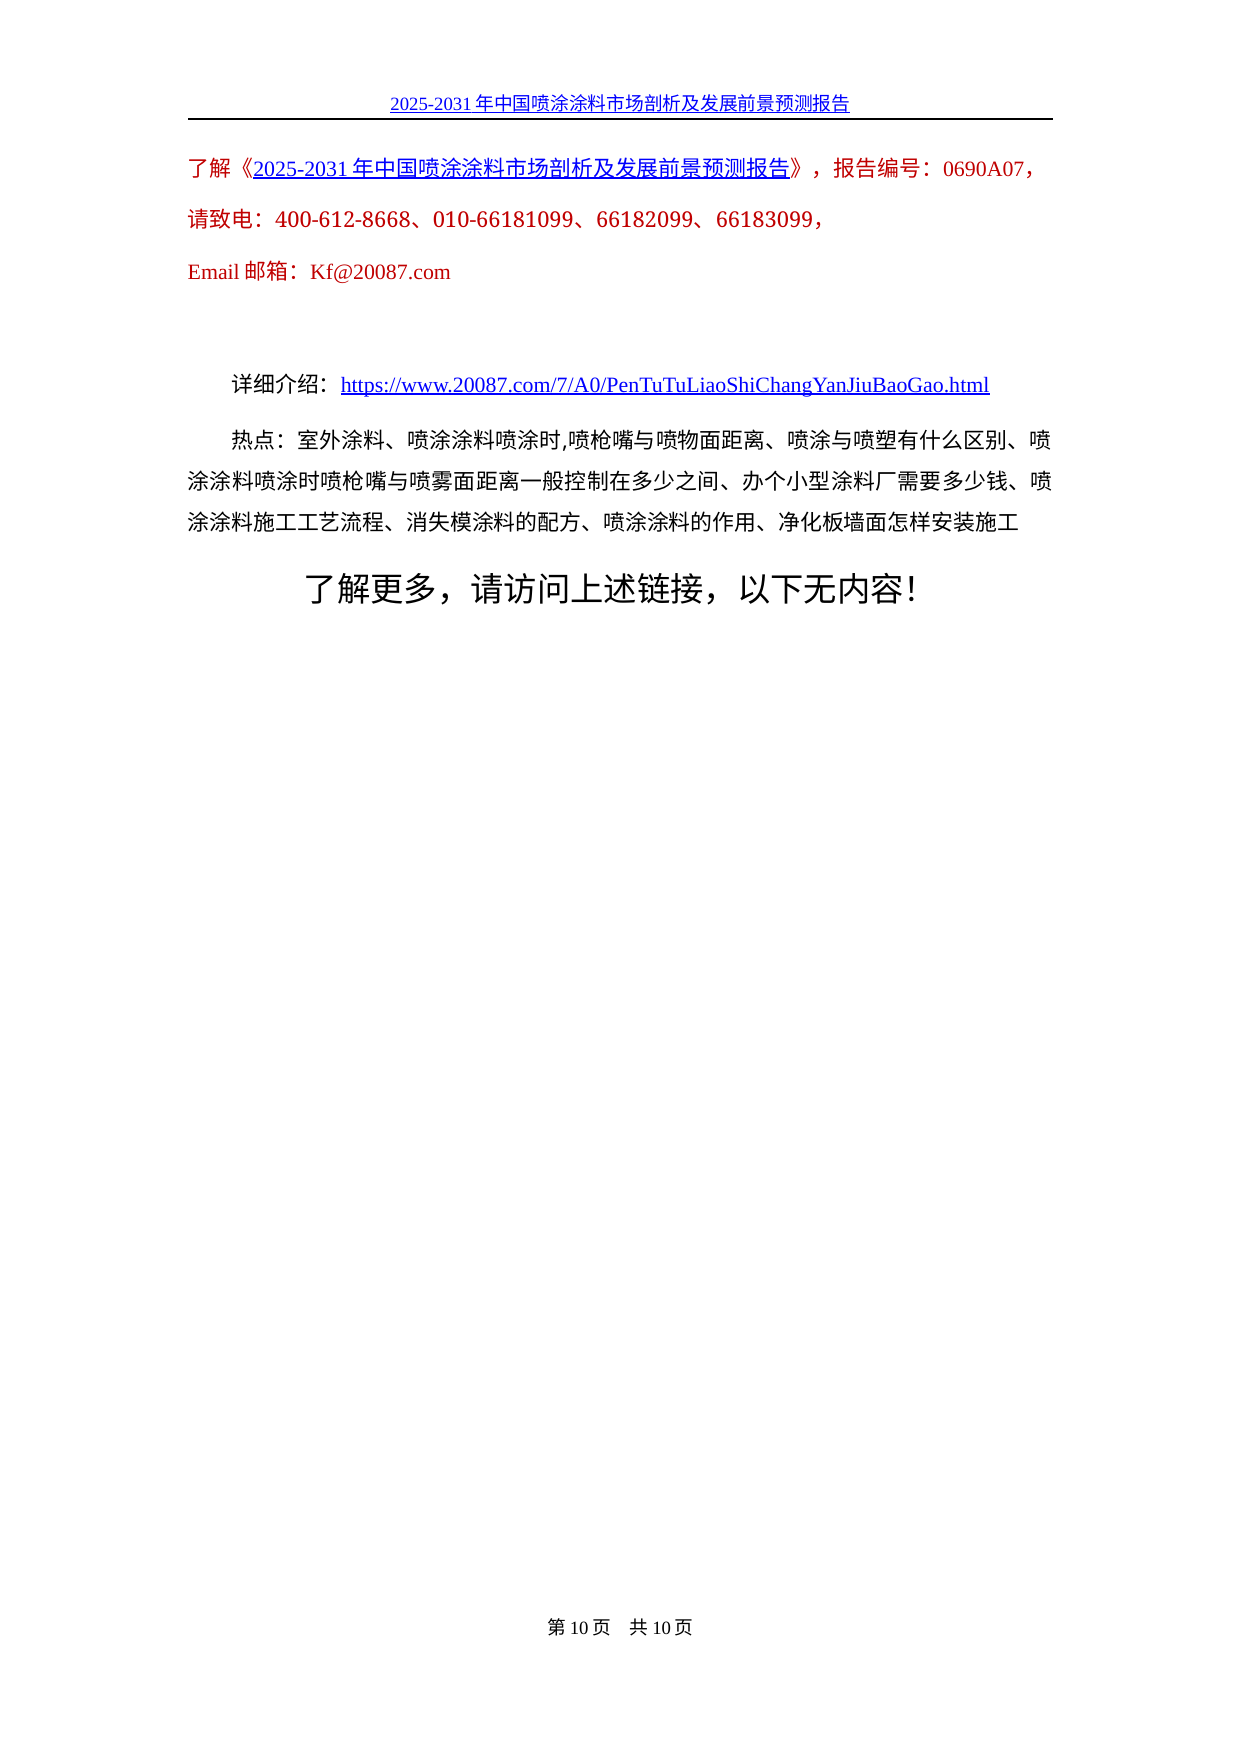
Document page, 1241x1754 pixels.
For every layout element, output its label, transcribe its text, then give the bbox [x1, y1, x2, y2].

text 详细介绍：https://www.20087.com/7/A0/PenTuTuLiaoShiChangYanJiuBaoGao.html [187, 366, 1053, 399]
text 热点：室外涂料、喷涂涂料喷涂时,喷枪嘴与喷物面距离、喷涂与喷塑有什么区别、喷涂涂料喷涂时喷枪嘴与喷雾面距离一般控制在多少之间、办个小型涂料厂需要多少钱、喷涂涂料施工工艺流程、消失模涂料的配方、喷涂涂料的作用、净化板墙面怎样安装施工 [187, 423, 1053, 537]
text Email邮箱：Kf@20087.com [187, 253, 1053, 286]
text 请致电：400-612-8668、010-66181099、66182099、66183099， [187, 202, 1053, 234]
text 了解《2025-2031年中国喷涂涂料市场剖析及发展前景预测报告》，报告编号：0690A07， [187, 150, 1053, 183]
title 了解更多，请访问上述链接，以下无内容！ [187, 554, 1053, 619]
